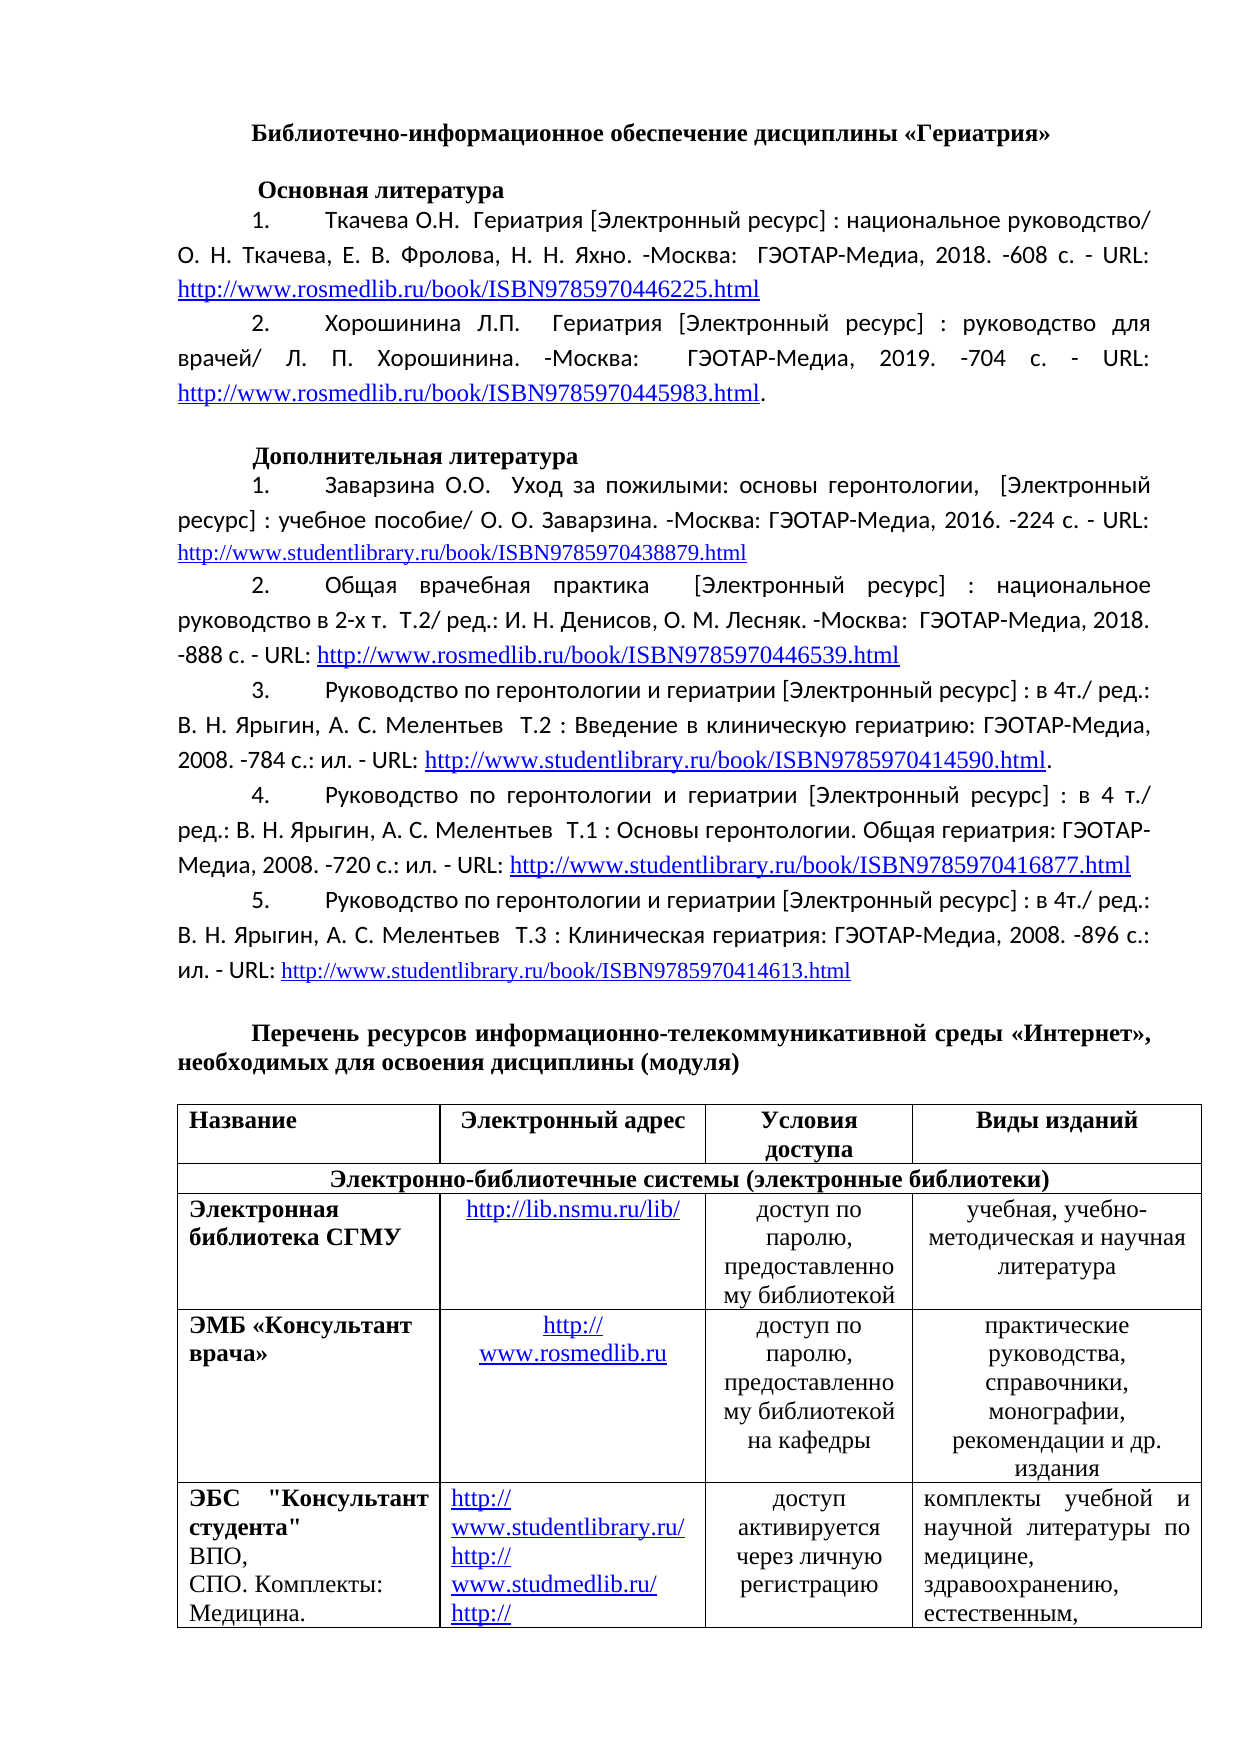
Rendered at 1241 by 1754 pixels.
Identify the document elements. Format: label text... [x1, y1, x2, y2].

list Дополнительная литература [252, 441, 1152, 470]
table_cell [706, 1483, 912, 1627]
table_cell http://lib.nsmu.ru/lib/ [441, 1194, 705, 1309]
list Руководство по геронтологии и гериатрии [Электронный ресурс] : в 4т./ ред.: В. Н. Ярыгин, А. С. Мелентьев Т.2 : Введение в клиническую гериатрию: ГЭОТАР-Медиа, 2008. -784 с.: ил. - URL: http://www.studentlibrary.ru/book/ISBN9785970414590.html. [177, 674, 1152, 775]
table_header Электронный адрес [441, 1105, 705, 1163]
table_header Виды изданий [913, 1105, 1201, 1163]
table_cell http://www.rosmedlib.ru [441, 1310, 705, 1482]
list Ткачева О.Н. Гериатрия [Электронный ресурс] : национальное руководство/ О. Н. Ткачева, Е. В. Фролова, Н. Н. Яхно. -Москва: ГЭОТАР-Медиа, 2018. -608 с. - URL: http://www.rosmedlib.ru/book/ISBN9785970446225.html [177, 204, 1152, 303]
list Руководство по геронтологии и гериатрии [Электронный ресурс] : в 4т./ ред.: В. Н. Ярыгин, А. С. Мелентьев Т.3 : Клиническая гериатрия: ГЭОТАР-Медиа, 2008. -896 с.: ил. - URL: http://www.studentlibrary.ru/book/ISBN9785970414613.html [177, 884, 1152, 985]
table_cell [441, 1483, 705, 1627]
table_cell практические руководства, справочники, монографии, рекомендации и др. издания [913, 1310, 1201, 1482]
table_cell доступ по паролю, предоставленному библиотекой [706, 1194, 912, 1309]
table_cell Электронно-библиотечные системы (электронные библиотеки) [178, 1164, 1201, 1193]
list Хорошинина Л.П. Гериатрия [Электронный ресурс] : руководство для врачей/ Л. П. Хорошинина. -Москва: ГЭОТАР-Медиа, 2019. -704 с. - URL: http://www.rosmedlib.ru/book/ISBN9785970445983.html. [177, 307, 1152, 408]
table_header Название [178, 1105, 439, 1163]
table_header Условия доступа [706, 1105, 912, 1163]
table_cell доступ по паролю, предоставленному библиотекой на кафедры [706, 1310, 912, 1482]
table_cell учебная, учебно-методическая и научная литература [913, 1194, 1201, 1309]
list Перечень ресурсов информационно-телекоммуникативной среды «Интернет», необходимых для освоения дисциплины (модуля) [177, 1018, 1152, 1076]
list Заварзина О.О. Уход за пожилыми: основы геронтологии, [Электронный ресурс] : учебное пособие/ О. О. Заварзина. -Москва: ГЭОТАР-Медиа, 2016. -224 с. - URL: http://www.studentlibrary.ru/book/ISBN9785970438879.html [177, 470, 1152, 565]
list Общая врачебная практика [Электронный ресурс] : национальное руководство в 2-х т. Т.2/ ред.: И. Н. Денисов, О. М. Лесняк. -Москва: ГЭОТАР-Медиа, 2018. -888 с. - URL: http://www.rosmedlib.ru/book/ISBN9785970446539.html [177, 569, 1152, 670]
list Руководство по геронтологии и гериатрии [Электронный ресурс] : в 4 т./ ред.: В. Н. Ярыгин, А. С. Мелентьев Т.1 : Основы геронтологии. Общая гериатрия: ГЭОТАР-Медиа, 2008. -720 с.: ил. - URL: http://www.studentlibrary.ru/book/ISBN9785970416877.html [177, 779, 1152, 880]
list Основная литература [177, 176, 1152, 204]
list Библиотечно-информационное обеспечение дисциплины «Гериатрия» [177, 118, 1152, 147]
table_cell Электронная библиотека СГМУ [178, 1194, 439, 1309]
table_cell ЭМБ «Консультант врача» [178, 1310, 439, 1482]
table_cell ЭБС "Консультант студента" ВПО, СПО. Комплекты: Медицина. Здравоохранение. Гуманитарные и социальные науки. Естественные науки [178, 1483, 439, 1627]
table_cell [913, 1483, 1201, 1627]
